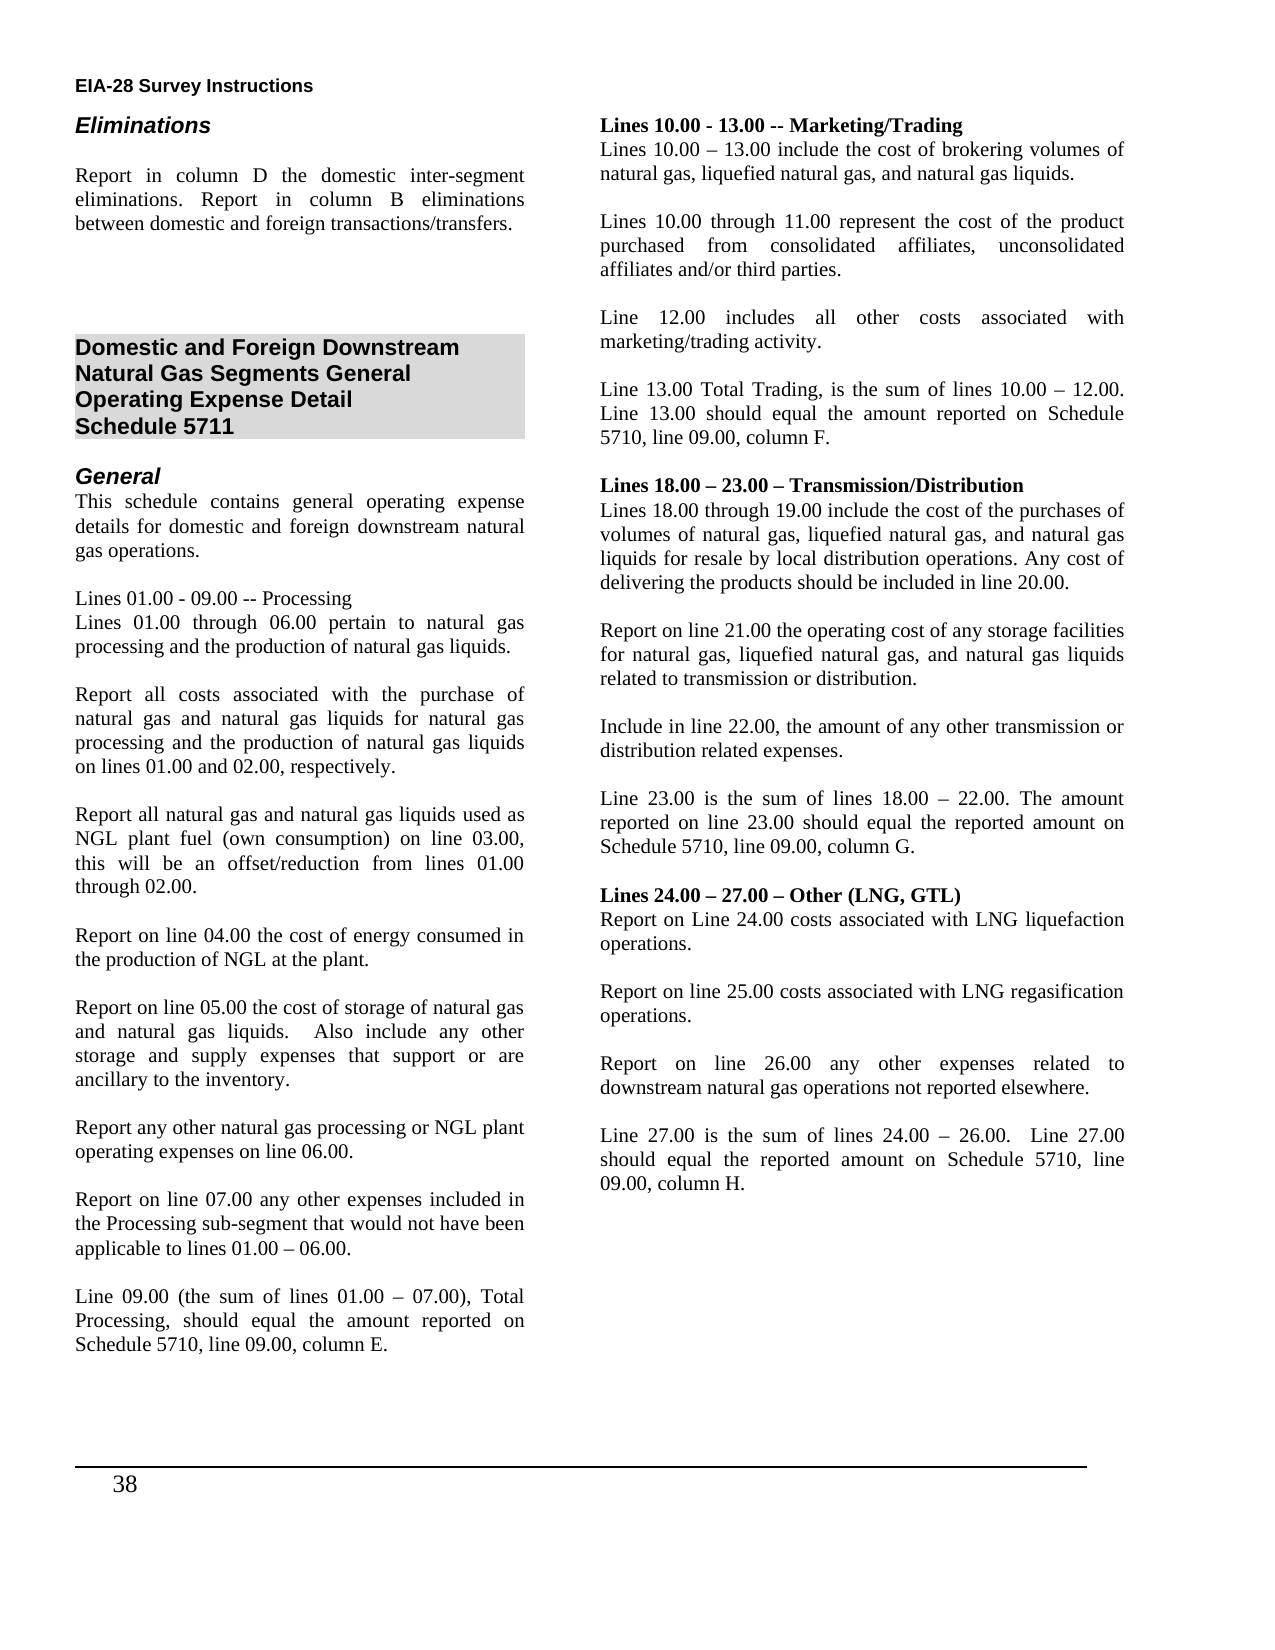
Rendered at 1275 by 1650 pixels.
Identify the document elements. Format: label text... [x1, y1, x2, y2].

text Report all costs associated with the purchase of natural gas and natural gas liquids for natural gas processing and the production of natural gas liquids on lines 01.00 and 02.00, respectively. [75, 682, 525, 778]
text Report on line 26.00 any other expenses related to downstream natural gas operations not reported elsewhere. [600, 1051, 1125, 1099]
text Lines 10.00 – 13.00 include the cost of brokering volumes of natural gas, liquefied natural gas, and natural gas liquids. [600, 137, 1125, 185]
text Lines 01.00 through 06.00 pertain to natural gas processing and the production of natural gas liquids. [75, 610, 525, 658]
text Line 12.00 includes all other costs associated with marketing/trading activity. [600, 305, 1125, 353]
text Line 09.00 (the sum of lines 01.00 – 07.00), Total Processing, should equal the amount reported on Schedule 5710, line 09.00, column E. [75, 1283, 525, 1356]
text Report on Line 24.00 costs associated with LNG liquefaction operations. [600, 907, 1125, 955]
text Report all natural gas and natural gas liquids used as NGL plant fuel (own consumption) on line 03.00, this will be an offset/reduction from lines 01.00 through 02.00. [75, 802, 525, 898]
text Report on line 05.00 the cost of storage of natural gas and natural gas liquids. Also include any other storage and supply expenses that support or are ancillary to the inventory. [75, 995, 525, 1091]
subtitle Lines 24.00 – 27.00 – Other (LNG, GTL) [600, 882, 1125, 907]
text Line 13.00 Total Trading, is the sum of lines 10.00 – 12.00. Line 13.00 should equal the amount reported on Schedule 5710, line 09.00, column F. [600, 377, 1125, 449]
text Schedule 5711 [75, 413, 525, 439]
subtitle Eliminations [75, 112, 525, 139]
subtitle Lines 10.00 - 13.00 -- Marketing/Trading [600, 112, 1125, 137]
text This schedule contains general operating expense details for domestic and foreign downstream natural gas operations. [75, 489, 525, 562]
text Domestic and Foreign Downstream Natural Gas Segments General Operating Expense Detail [75, 334, 525, 413]
subtitle General [75, 463, 525, 489]
text Report on line 25.00 costs associated with LNG regasification operations. [600, 979, 1125, 1027]
text Report on line 04.00 the cost of energy consumed in the production of NGL at the plant. [75, 923, 525, 971]
text Report on line 07.00 any other expenses included in the Processing sub-segment that would not have been applicable to lines 01.00 – 06.00. [75, 1187, 525, 1259]
text Line 23.00 is the sum of lines 18.00 – 22.00. The amount reported on line 23.00 should equal the reported amount on Schedule 5710, line 09.00, column G. [600, 786, 1125, 858]
subtitle Lines 01.00 - 09.00 -- Processing [75, 586, 525, 610]
text Lines 18.00 through 19.00 include the cost of the purchases of volumes of natural gas, liquefied natural gas, and natural gas liquids for resale by local distribution operations. Any cost of delivering the products should be included in line 20.00. [600, 497, 1125, 594]
text Lines 10.00 through 11.00 represent the cost of the product purchased from consolidated affiliates, unconsolidated affiliates and/or third parties. [600, 209, 1125, 281]
text Report any other natural gas processing or NGL plant operating expenses on line 06.00. [75, 1115, 525, 1163]
text Include in line 22.00, the amount of any other transmission or distribution related expenses. [600, 714, 1125, 762]
text Report in column D the domestic inter-segment eliminations. Report in column B eliminations between domestic and foreign transactions/transfers. [75, 163, 525, 235]
text Line 27.00 is the sum of lines 24.00 – 26.00. Line 27.00 should equal the reported amount on Schedule 5710, line 09.00, column H. [600, 1123, 1125, 1195]
subtitle Lines 18.00 – 23.00 – Transmission/Distribution [600, 473, 1125, 497]
text Report on line 21.00 the operating cost of any storage facilities for natural gas, liquefied natural gas, and natural gas liquids related to transmission or distribution. [600, 618, 1125, 690]
